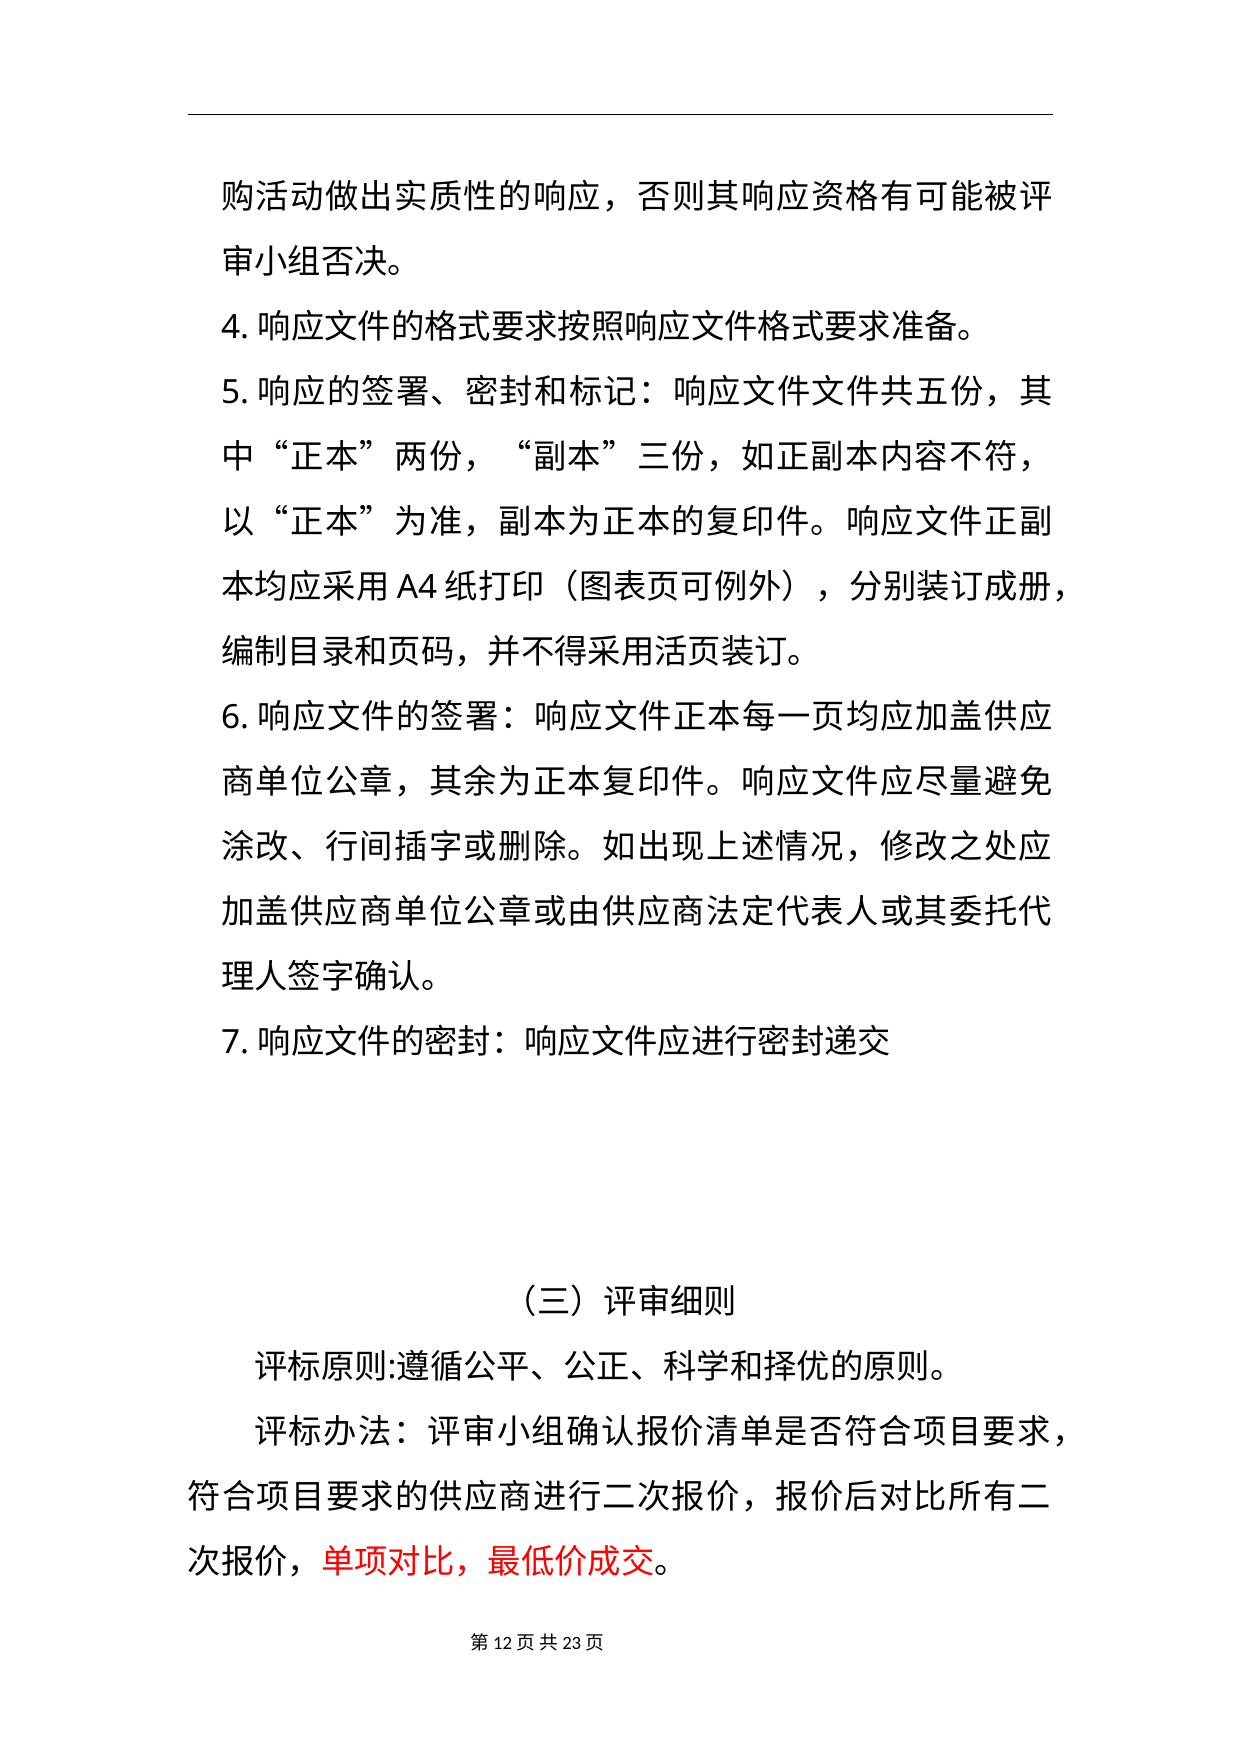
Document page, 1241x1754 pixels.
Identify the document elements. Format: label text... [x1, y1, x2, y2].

list 响应文件的格式要求按照响应文件格式要求准备。 [221, 292, 1053, 357]
list 响应文件的密封：响应文件应进行密封递交 [221, 1007, 1053, 1072]
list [221, 162, 1053, 292]
list 响应的签署、密封和标记：响应文件文件共五份，其中“正本”两份，“副本”三份，如正副本内容不符，以“正本”为准，副本为正本的复印件。响应文件正副本均应采用A4纸打印（图表页可例外），分别装订成册，编制目录和页码，并不得采用活页装订。 [221, 357, 1053, 682]
list 评审细则 [187, 1267, 1053, 1332]
list 评标原则:遵循公平、公正、科学和择优的原则。 [187, 1332, 1053, 1397]
list 响应文件的签署：响应文件正本每一页均应加盖供应商单位公章，其余为正本复印件。响应文件应尽量避免涂改、行间插字或删除。如出现上述情况，修改之处应加盖供应商单位公章或由供应商法定代表人或其委托代理人签字确认。 [221, 682, 1053, 1007]
list 评标办法：评审小组确认报价清单是否符合项目要求，符合项目要求的供应商进行二次报价，报价后对比所有二次报价，单项对比，最低价成交。 [187, 1397, 1053, 1592]
